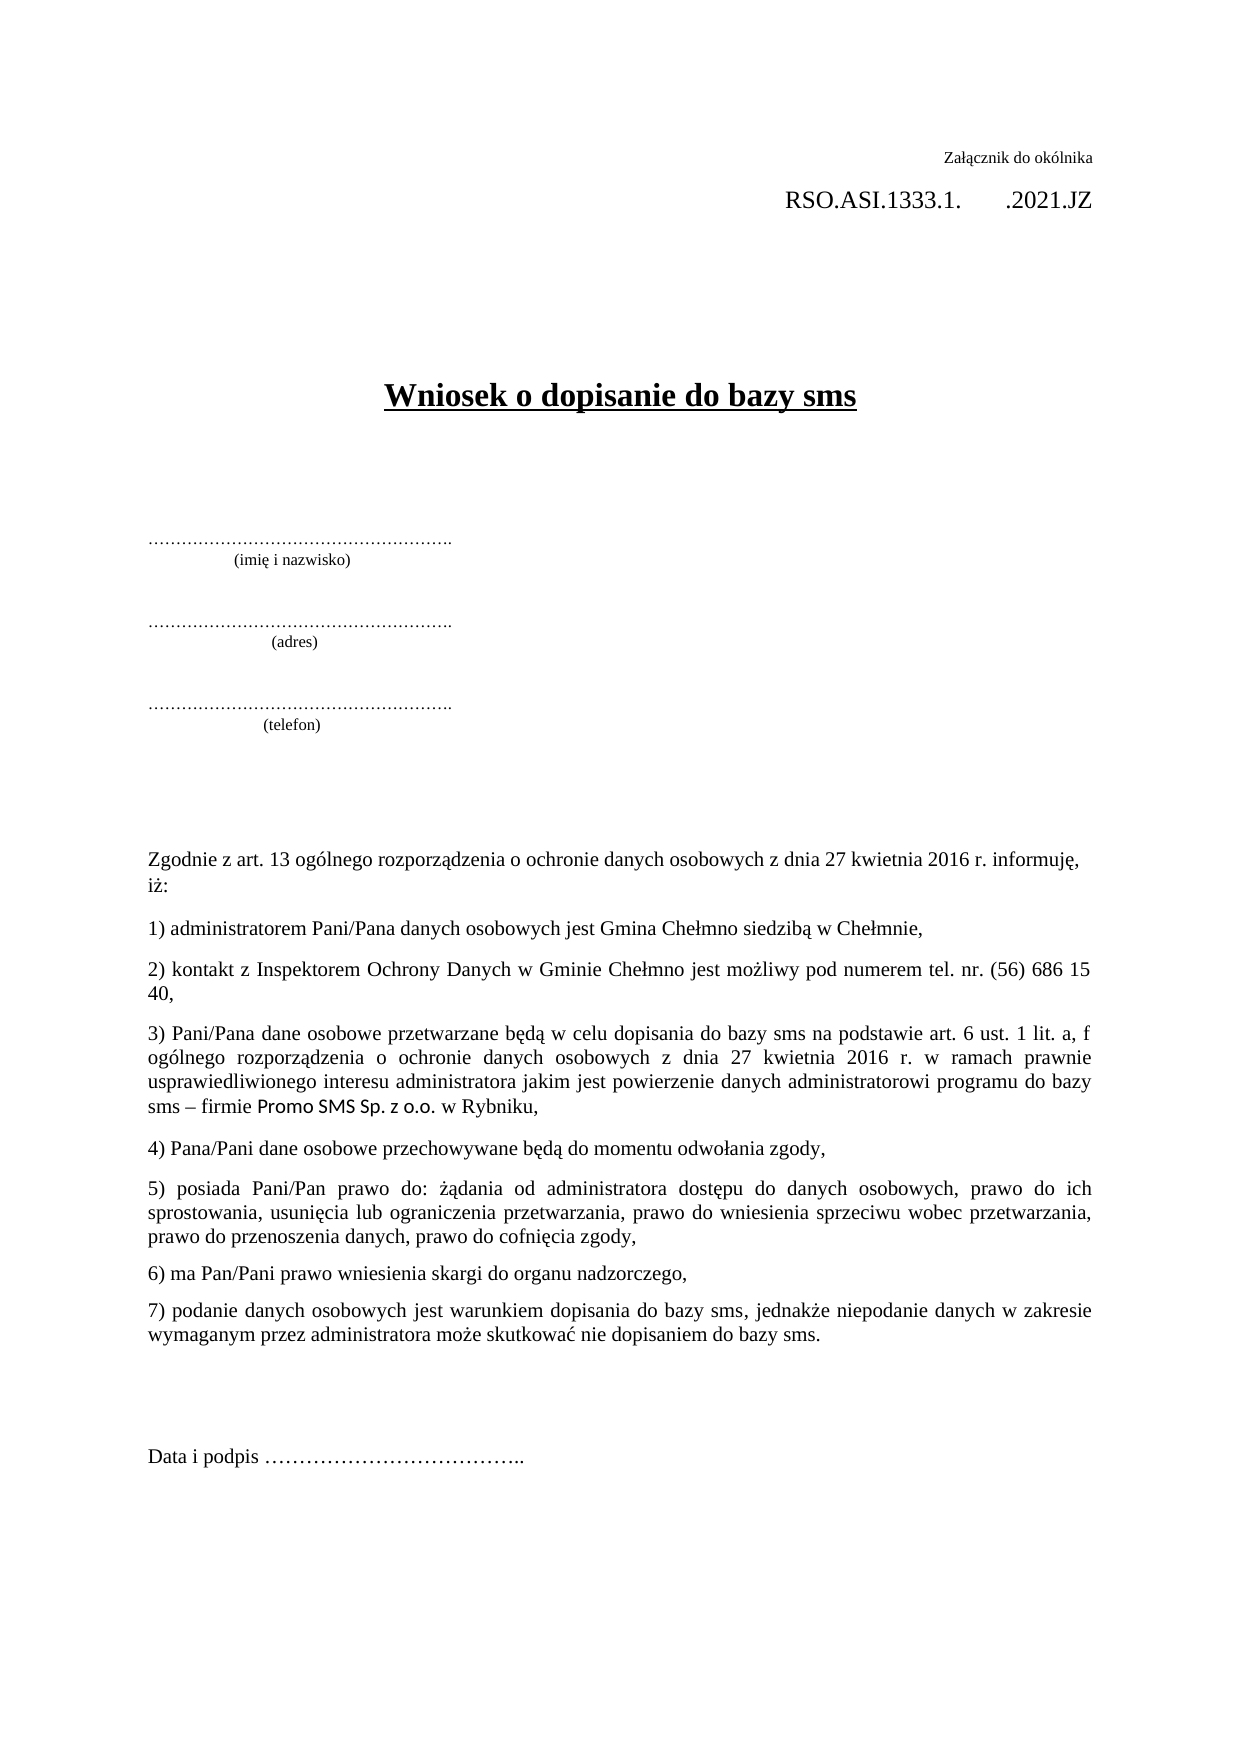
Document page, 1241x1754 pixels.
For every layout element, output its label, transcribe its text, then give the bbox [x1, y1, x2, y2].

text 7) podanie danych osobowych jest warunkiem dopisania do bazy sms, jednakże niepodanie danych w zakresie wymaganym przez administratora może skutkować nie dopisaniem do bazy sms. [148, 1297, 1093, 1346]
text Wniosek o dopisanie do bazy sms [148, 376, 1093, 414]
text 6) ma Pan/Pani prawo wniesienia skargi do organu nadzorczego, [148, 1261, 1093, 1285]
text (imię i nazwisko) [221, 550, 1093, 569]
text 5) posiada Pani/Pan prawo do: żądania od administratora dostępu do danych osobowych, prawo do ich sprostowania, usunięcia lub ograniczenia przetwarzania, prawo do wniesienia sprzeciwu wobec przetwarzania, prawo do przenoszenia danych, prawo do cofnięcia zgody, [148, 1176, 1093, 1248]
text Załącznik do okólnika [148, 148, 1093, 167]
text ………………………………………………. [148, 612, 1093, 631]
text 1) administratorem Pani/Pana danych osobowych jest Gmina Chełmno siedzibą w Chełmnie, [148, 916, 1093, 940]
text ………………………………………………. [148, 694, 1093, 713]
text RSO.ASI.1333.1. .2021.JZ [148, 185, 1093, 214]
text (telefon) [148, 715, 1093, 734]
text Zgodnie z art. 13 ogólnego rozporządzenia o ochronie danych osobowych z dnia 27 kwietnia 2016 r. informuję, iż: [148, 847, 1093, 897]
text 2) kontakt z Inspektorem Ochrony Danych w Gminie Chełmno jest możliwy pod numerem tel. nr. (56) 686 15 40, [148, 956, 1093, 1004]
text 4) Pana/Pani dane osobowe przechowywane będą do momentu odwołania zgody, [148, 1136, 1093, 1159]
text Data i podpis ……………………………….. [148, 1444, 1093, 1468]
text ………………………………………………. [148, 529, 1093, 548]
text 3) Pani/Pana dane osobowe przetwarzane będą w celu dopisania do bazy sms na podstawie art. 6 ust. 1 lit. a, f ogólnego rozporządzenia o ochronie danych osobowych z dnia 27 kwietnia 2016 r. w ramach prawnie usprawiedliwionego interesu administratora jakim jest powierzenie danych administratorowi programu do bazy sms – firmie Promo SMS Sp. z o.o. w Rybniku, [148, 1021, 1093, 1119]
text (adres) [221, 632, 1093, 651]
